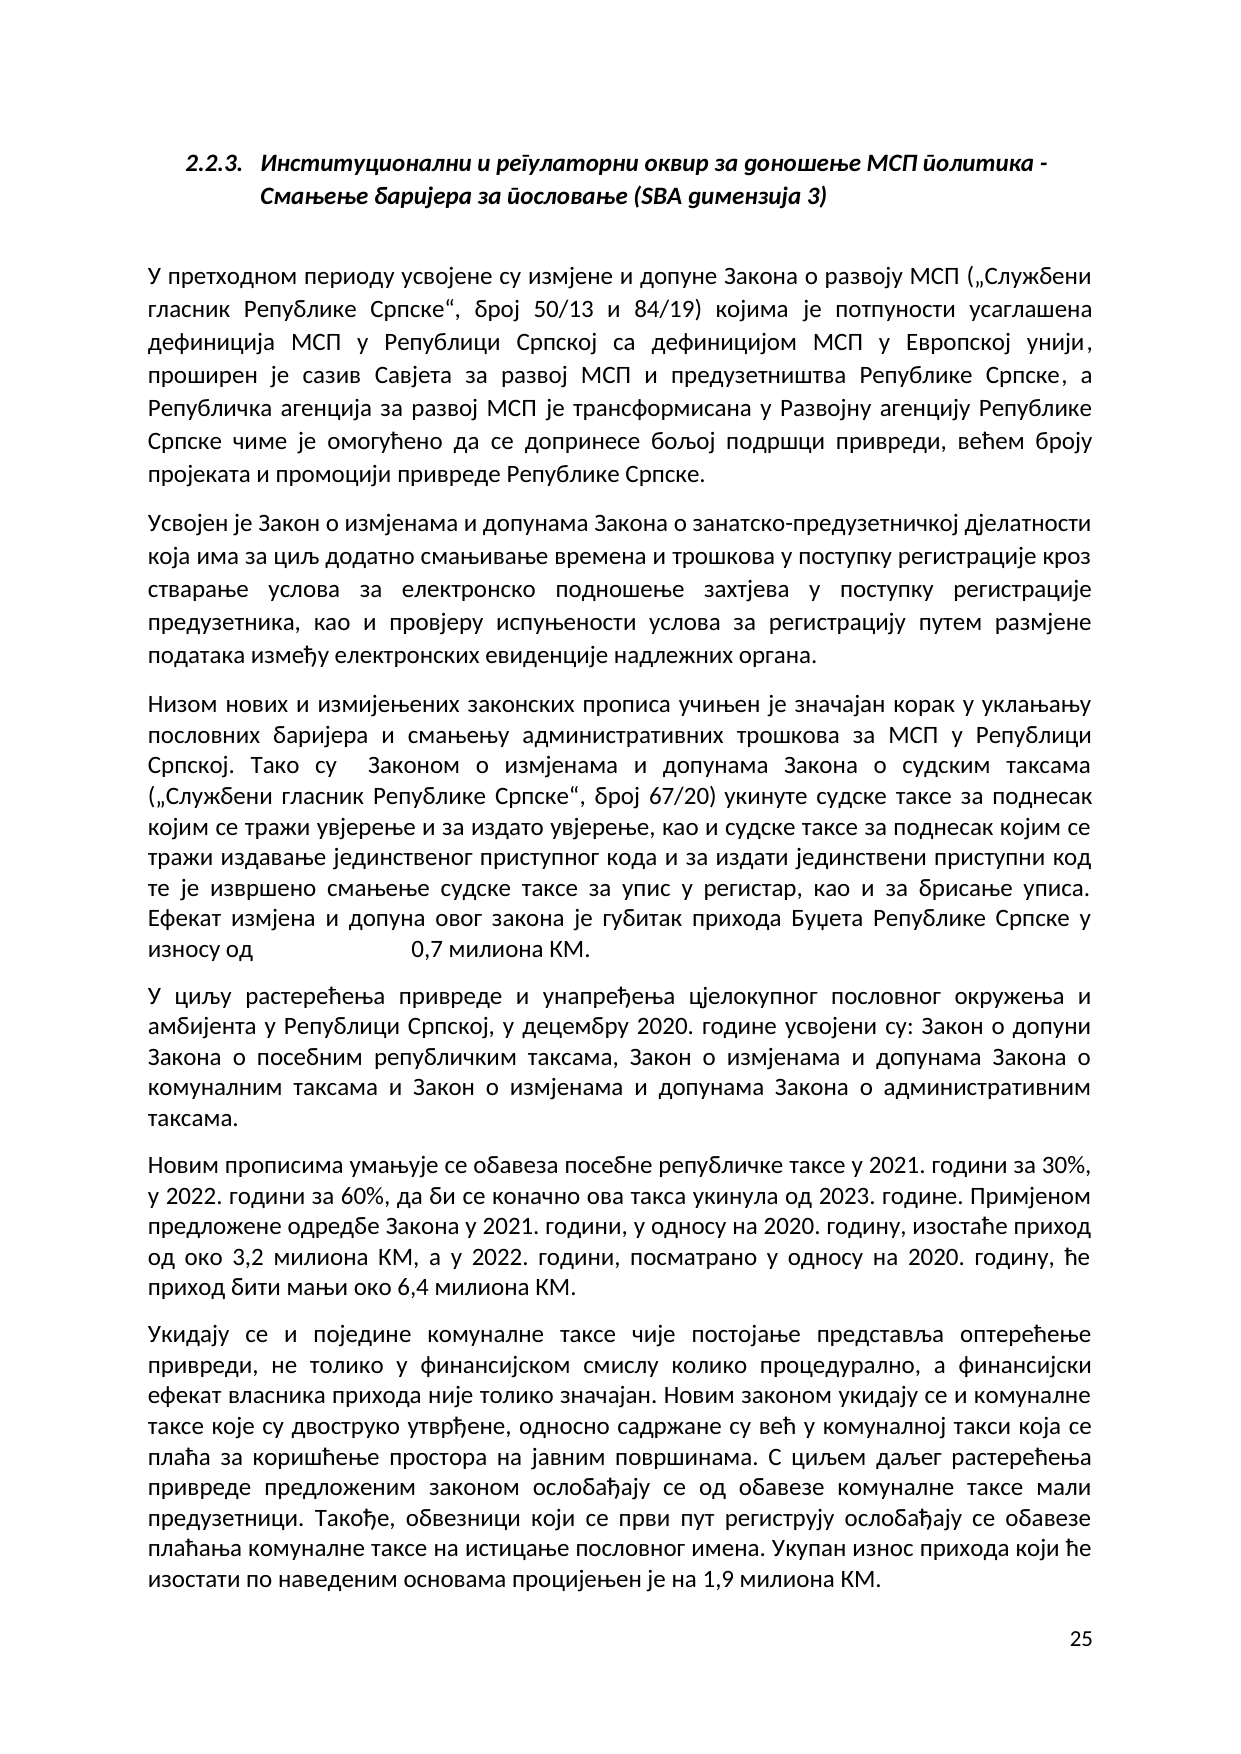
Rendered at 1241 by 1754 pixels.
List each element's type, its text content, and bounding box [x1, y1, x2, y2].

text У претходном периоду усвојене су измјене и допуне Закона о развоју МСП („Службени гласник Републике Српске“, број 50/13 и 84/19) којима је потпуности усаглашена дефиниција МСП у Републици Српској са дефиницијом МСП у Европској унији, проширен је сазив Савјета за развој МСП и предузетништва Републике Српске, а Републичка агенција за развој МСП је трансформисана у Развојну агенцију Републике Српске чиме је омогућено да се допринесе бољој подршци привреди, већем броју пројеката и промоцији привреде Републике Српске. [148, 260, 1093, 488]
text Усвојен је Закон о измјенама и допунама Закона о занатско-предузетничкој дјелатности која има за циљ додатно смањивање времена и трошкова у поступку регистрације кроз стварање услова за електронско подношење захтјева у поступку регистрације предузетника, као и провјеру испуњености услова за регистрацију путем размјене података између електронских евиденције надлежних органа. [148, 507, 1093, 669]
subtitle Институционални и регулаторни оквир за доношење МСП политика - Смањење баријера за пословање (SBA димензија 3) [185, 148, 1093, 211]
text У циљу растерећења привреде и унапређења цјелокупног пословног окружења и амбијента у Републици Српској, у децембру 2020. године усвојени су: Закон о допуни Закона о посебним републичким таксама, Закон о измјенама и допунама Закона о комуналним таксама и Закон о измјенама и допунама Закона о административним таксама. [148, 980, 1093, 1133]
text Новим прописима умањује се обавеза посебне републичке таксе у 2021. години за 30%, у 2022. години за 60%, да би се коначно ова такса укинула од 2023. године. Примјеном предложене одредбе Закона у 2021. години, у односу на 2020. годину, изостаће приход од око 3,2 милиона КМ, а у 2022. години, посматрано у односу на 2020. годину, ће приход бити мањи око 6,4 милиона КМ. [148, 1149, 1093, 1302]
text Укидају се и поједине комуналне таксе чије постојање представља оптерећење привреди, не толико у финансијском смислу колико процедурално, а финансијски ефекат власника прихода није толико значајан. Новим законом укидају се и комуналне таксе које су двоструко утврђене, односно садржане су већ у комуналној такси која се плаћа за коришћење простора на јавним површинама. С циљем даљег растерећења привреде предложеним законом ослобађају се од обавезе комуналне таксе мали предузетници. Такође, обвезници који се први пут региструју ослобађају се обавезе плаћања комуналне таксе на истицање пословног имена. Укупан износ прихода који ће изостати по наведеним основама процијењен је на 1,9 милиона КМ. [148, 1318, 1093, 1593]
text Низом нових и измијењених законских прописа учињен је значајан корак у уклањању пословних баријера и смањењу административних трошкова за МСП у Републици Српској. Тако су Законом о измјенама и допунама Закона о судским таксама („Службени гласник Републике Српске“, број 67/20) укинуте судске таксе за поднесак којим се тражи увјерење и за издато увјерење, као и судске таксе за поднесак којим се тражи издавање јединственог приступног кода и за издати јединствени приступни код те је извршено смањење судске таксе за упис у регистар, као и за брисање уписа. Ефекат измјена и допуна овог закона је губитак прихода Буџета Републике Српске у износу од 0,7 милиона КМ. [148, 689, 1093, 963]
